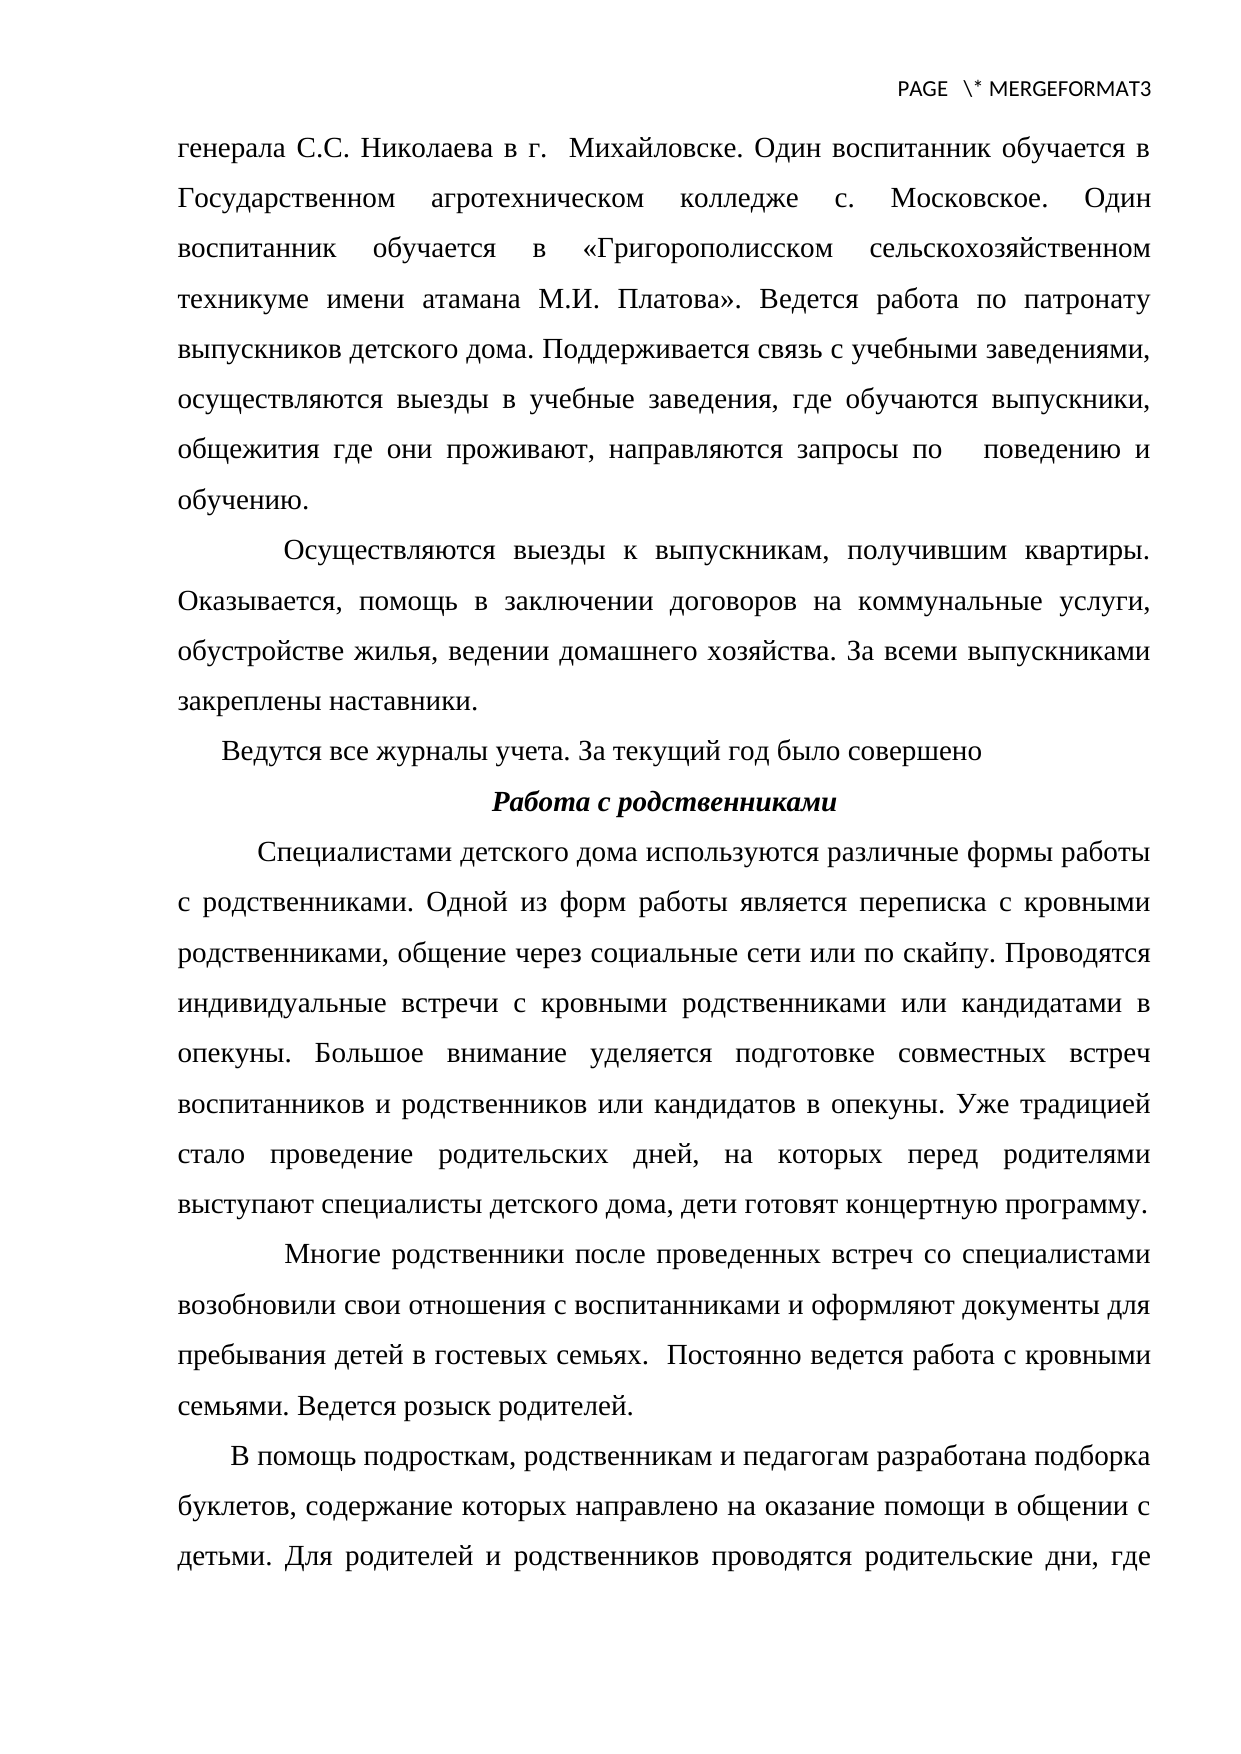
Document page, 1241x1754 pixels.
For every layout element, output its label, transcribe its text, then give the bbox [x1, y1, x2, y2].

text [177, 1438, 1152, 1572]
text Осуществляются выезды к выпускникам, получившим квартиры. Оказывается, помощь в заключении договоров на коммунальные услуги, обустройстве жилья, ведении домашнего хозяйства. За всеми выпускниками закреплены наставники. [177, 532, 1152, 717]
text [177, 130, 1152, 516]
text Работа с родственниками [177, 784, 1152, 817]
text Ведутся все журналы учета. За текущий год было совершено [177, 733, 1152, 767]
text Специалистами детского дома используются различные формы работы с родственниками. Одной из форм работы является переписка с кровными родственниками, общение через социальные сети или по скайпу. Проводятся индивидуальные встречи с кровными родственниками или кандидатами в опекуны. Большое внимание уделяется подготовке совместных встреч воспитанников и родственников или кандидатов в опекуны. Уже традицией стало проведение родительских дней, на которых перед родителями выступают специалисты детского дома, дети готовят концертную программу. [177, 834, 1152, 1220]
text Многие родственники после проведенных встреч со специалистами возобновили свои отношения с воспитанниками и оформляют документы для пребывания детей в гостевых семьях. Постоянно ведется работа с кровными семьями. Ведется розыск родителей. [177, 1237, 1152, 1421]
